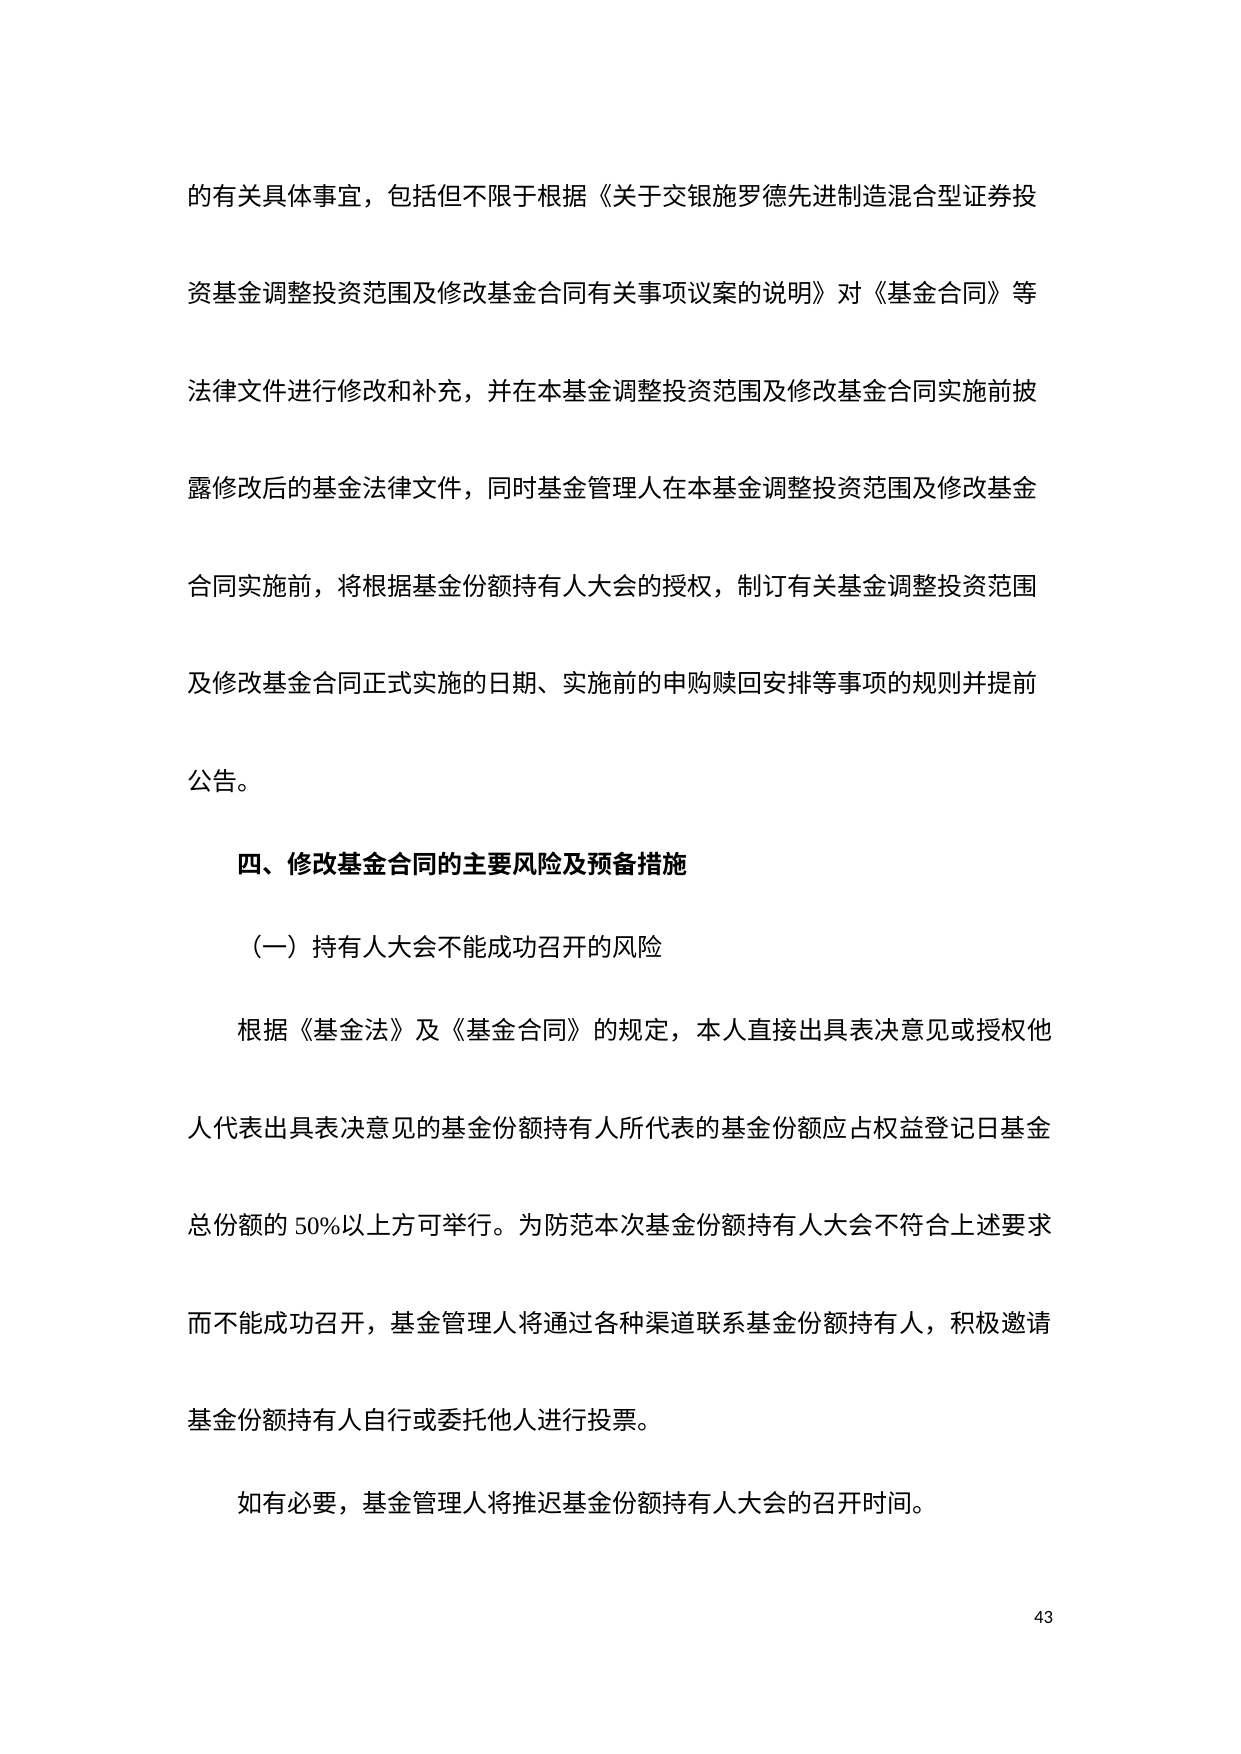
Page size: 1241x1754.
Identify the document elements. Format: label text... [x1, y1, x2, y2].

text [187, 162, 1053, 812]
text 根据《基金法》及《基金合同》的规定，本人直接出具表决意见或授权他人代表出具表决意见的基金份额持有人所代表的基金份额应占权益登记日基金总份额的50%以上方可举行。为防范本次基金份额持有人大会不符合上述要求而不能成功召开，基金管理人将通过各种渠道联系基金份额持有人，积极邀请基金份额持有人自行或委托他人进行投票。 [187, 996, 1053, 1451]
text 如有必要，基金管理人将推迟基金份额持有人大会的召开时间。 [187, 1469, 1053, 1534]
text （一）持有人大会不能成功召开的风险 [187, 913, 1053, 978]
text 四、修改基金合同的主要风险及预备措施 [187, 830, 1053, 895]
